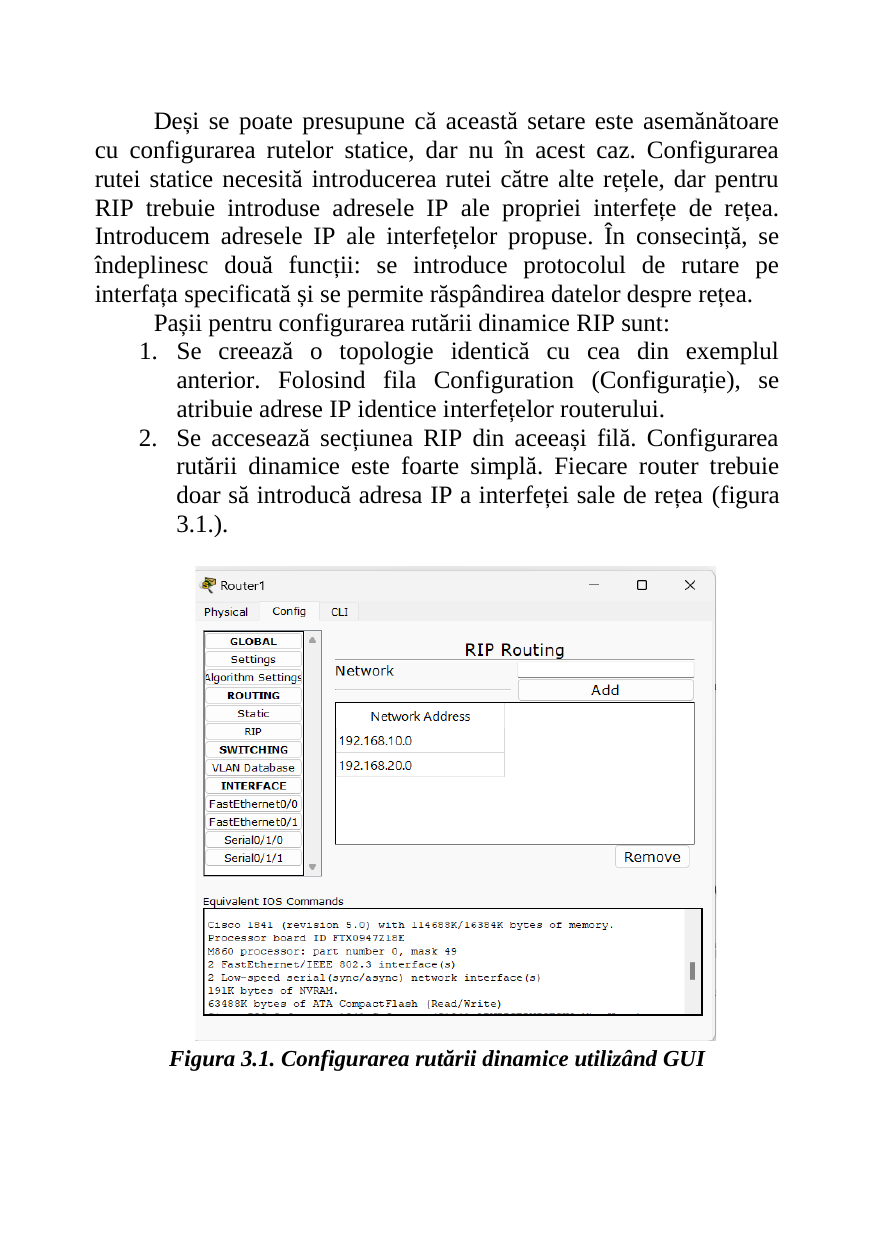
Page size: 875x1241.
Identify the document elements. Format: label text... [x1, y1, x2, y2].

list Se accesează secțiunea RIP din aceeași filă. Configurarea rutării dinamice este foarte simplă. Fiecare router trebuie doar să introducă adresa IP a interfeței sale de rețea (figura 3.1.). [139, 423, 779, 538]
text Pașii pentru configurarea rutării dinamice RIP sunt: [94, 308, 779, 336]
text Deși se poate presupune că această setare este asemănătoare cu configurarea rutelor statice, dar nu în acest caz. Configurarea rutei statice necesită introducerea rutei către alte rețele, dar pentru RIP trebuie introduse adresele IP ale propriei interfețe de rețea. Introducem adresele IP ale interfețelor propuse. În consecință, se îndeplinesc două funcții: se introduce protocolul de rutare pe interfața specificată și se permite răspândirea datelor despre rețea. [94, 106, 779, 308]
list Se creează o topologie identică cu cea din exemplul anterior. Folosind fila Configuration (Configurație), se atribuie adrese IP identice interfețelor routerului. [139, 336, 779, 423]
text Figura 3.1. Configurarea rutării dinamice utilizând GUI [94, 1045, 779, 1071]
picture [195, 566, 717, 1041]
